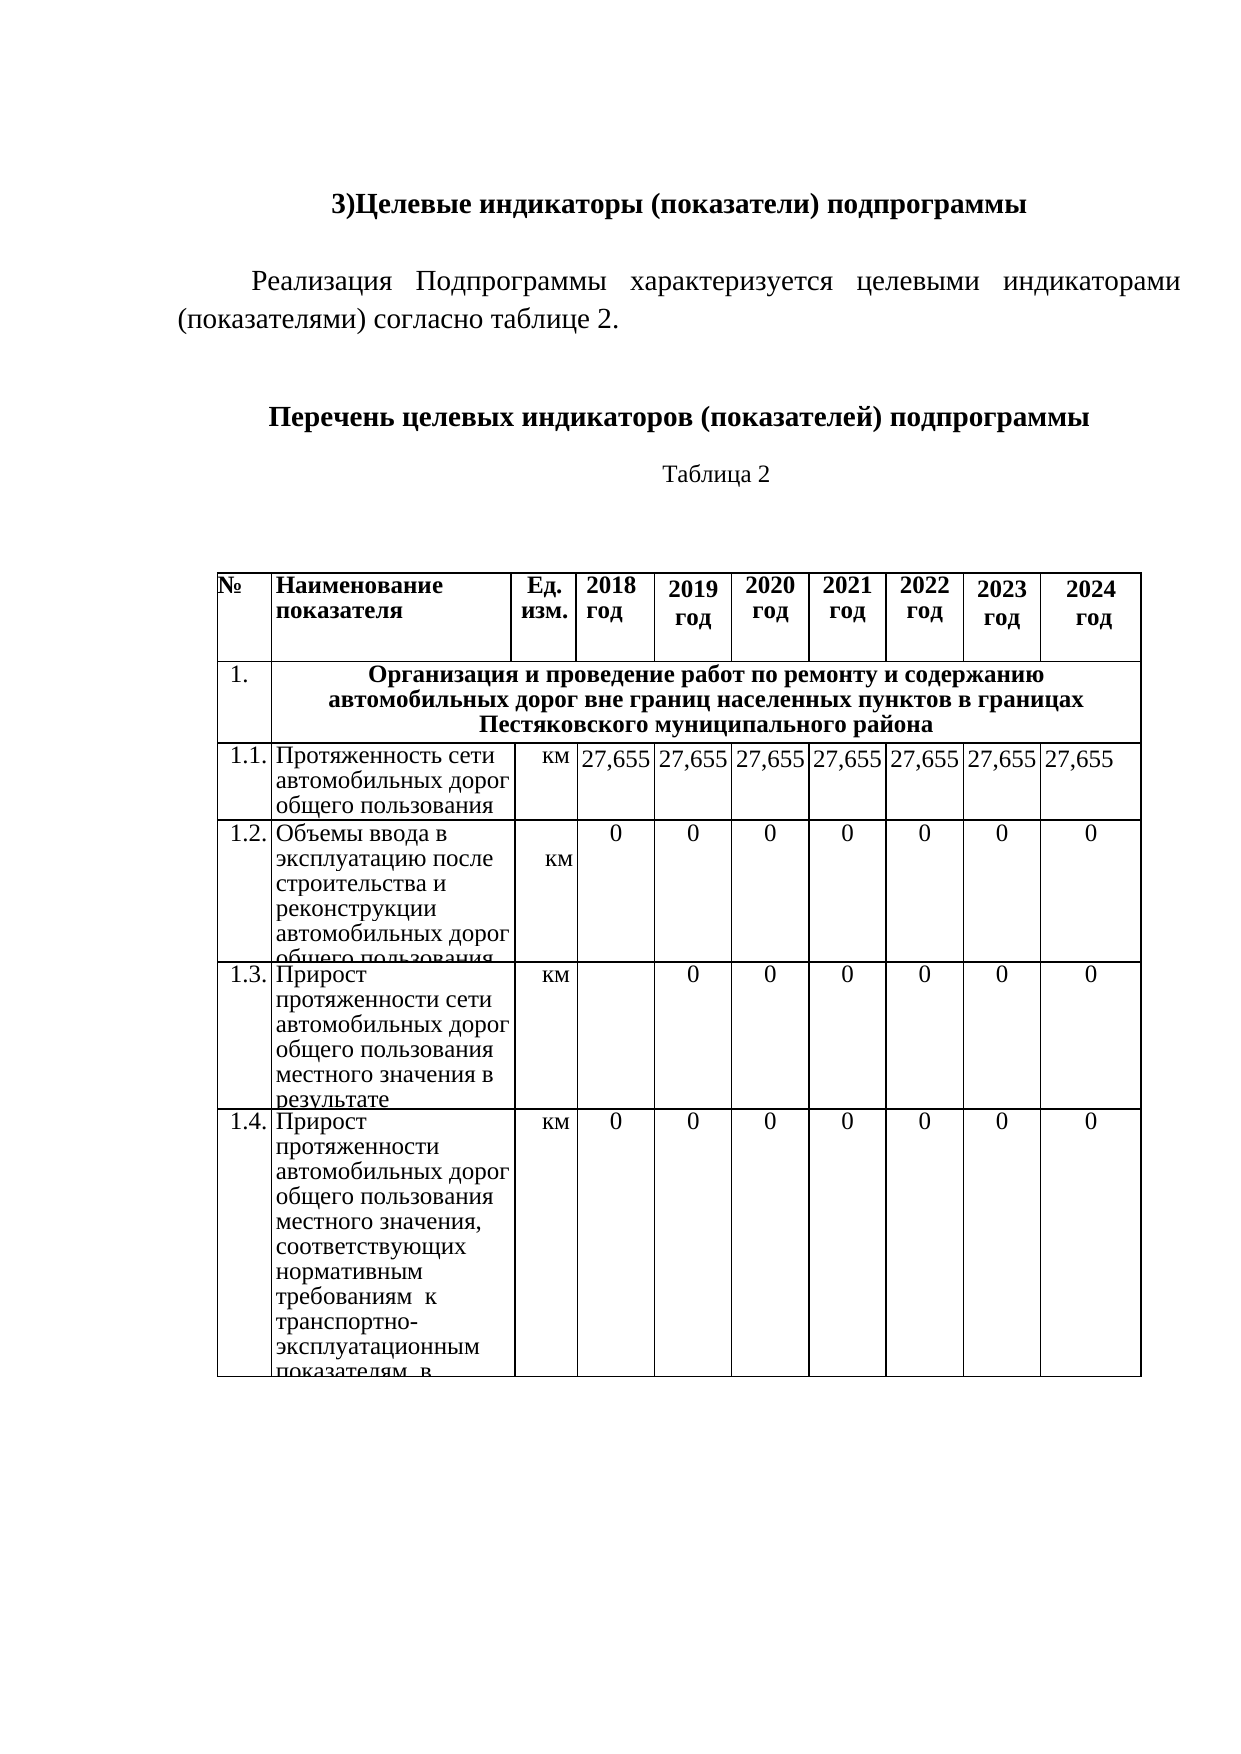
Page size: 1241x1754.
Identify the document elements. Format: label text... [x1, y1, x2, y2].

table_cell 0 [655, 821, 731, 961]
table_cell Прирост протяженности автомобильных дорог общего пользования местного значения, соответствующих нормативным требованиям к транспортно-эксплуатационным показателям, в результате реконструкции автомобильных дорог [272, 1110, 514, 1376]
table_cell 0 [655, 1110, 731, 1376]
table_cell 1. [218, 662, 271, 742]
table_cell 0 [1041, 1110, 1140, 1376]
table_cell 0 [1041, 821, 1140, 961]
table_cell Организация и проведение работ по ремонту и содержанию автомобильных дорог вне границ населенных пунктов в границах Пестяковского муниципального района [272, 662, 1140, 742]
table_cell 1.3. [218, 963, 271, 1108]
table_header 2024 год [1041, 574, 1140, 661]
table_cell км [516, 1110, 577, 1376]
table_cell 0 [655, 963, 731, 1108]
table_header 2021 год [810, 574, 885, 661]
table_cell 27,655 [655, 744, 731, 819]
table_cell км [516, 821, 577, 961]
table_cell 27,655 [887, 744, 963, 819]
table_cell 0 [964, 821, 1040, 961]
table_cell 27,655 [732, 744, 808, 819]
text 3)Целевые индикаторы (показатели) подпрограммы [177, 186, 1181, 219]
table_cell 27,655 [1041, 744, 1140, 819]
table_cell Протяженность сети автомобильных дорог общего пользования местного значения [272, 744, 514, 819]
table_cell 0 [887, 1110, 963, 1376]
table_header 2019 год [655, 574, 731, 661]
table_header 2018 год [577, 574, 654, 661]
table_header № [218, 599, 271, 661]
table_cell Прирост протяженности сети автомобильных дорог общего пользования местного значения в результате строительства новых автомобильных дорог [272, 963, 514, 1108]
text Перечень целевых индикаторов (показателей) подпрограммы [177, 399, 1181, 433]
text Реализация Подпрограммы характеризуется целевыми индикаторами (показателями) согласно таблице 2. [177, 263, 1181, 335]
table_header Наименование показателя [272, 574, 510, 661]
table_cell [578, 963, 654, 1108]
table_cell 0 [887, 963, 963, 1108]
table_cell 0 [810, 1110, 885, 1376]
table_cell км [516, 963, 577, 1108]
table_cell 1.2. [218, 821, 271, 961]
text Таблица 2 [177, 459, 1181, 488]
table_header 2022 год [887, 574, 963, 661]
table_header 2023 год [964, 574, 1040, 661]
table_cell 27,655 [578, 744, 654, 819]
table_cell 1.1. [218, 744, 271, 819]
table_cell Объемы ввода в эксплуатацию после строительства и реконструкции автомобильных дорог общего пользования местного значения [272, 821, 514, 961]
table_cell 0 [964, 963, 1040, 1108]
table_header Ед. изм. [512, 574, 575, 661]
table_cell 27,655 [964, 744, 1040, 819]
table_cell 27,655 [810, 744, 885, 819]
table_cell 0 [1041, 963, 1140, 1108]
table_cell 1.4. [218, 1110, 271, 1376]
table_cell 0 [810, 963, 885, 1108]
table_cell км [516, 744, 577, 819]
table_cell 0 [578, 1110, 654, 1376]
table_header 2020 год [732, 574, 808, 661]
table_cell 0 [810, 821, 885, 961]
table_cell 0 [732, 963, 808, 1108]
table_cell 0 [887, 821, 963, 961]
table_cell 0 [578, 821, 654, 961]
table_cell 0 [732, 821, 808, 961]
table_cell 0 [964, 1110, 1040, 1376]
table_cell 0 [732, 1110, 808, 1376]
